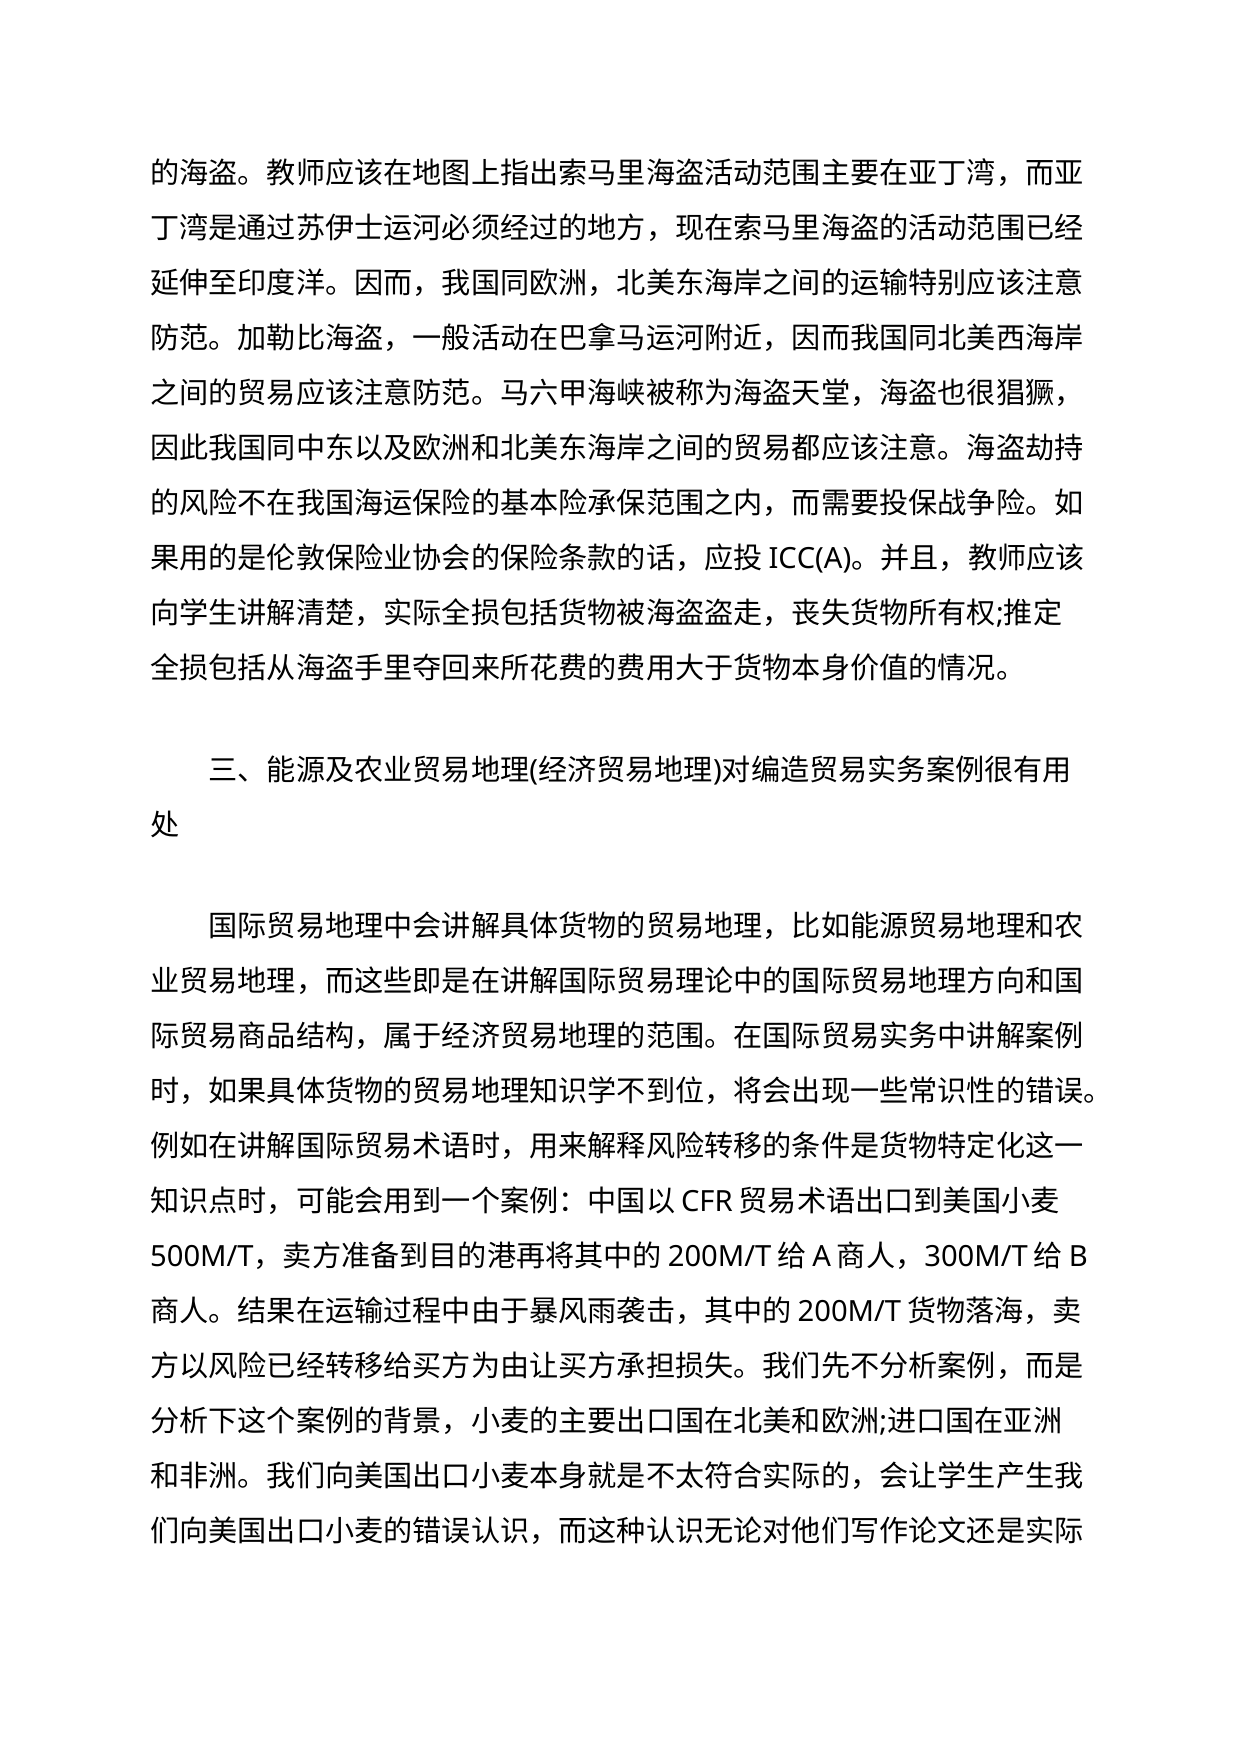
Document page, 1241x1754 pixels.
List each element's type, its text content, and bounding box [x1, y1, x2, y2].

text 三、能源及农业贸易地理(经济贸易地理)对编造贸易实务案例很有用处 [150, 746, 1090, 843]
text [150, 903, 1090, 1549]
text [150, 150, 1090, 687]
